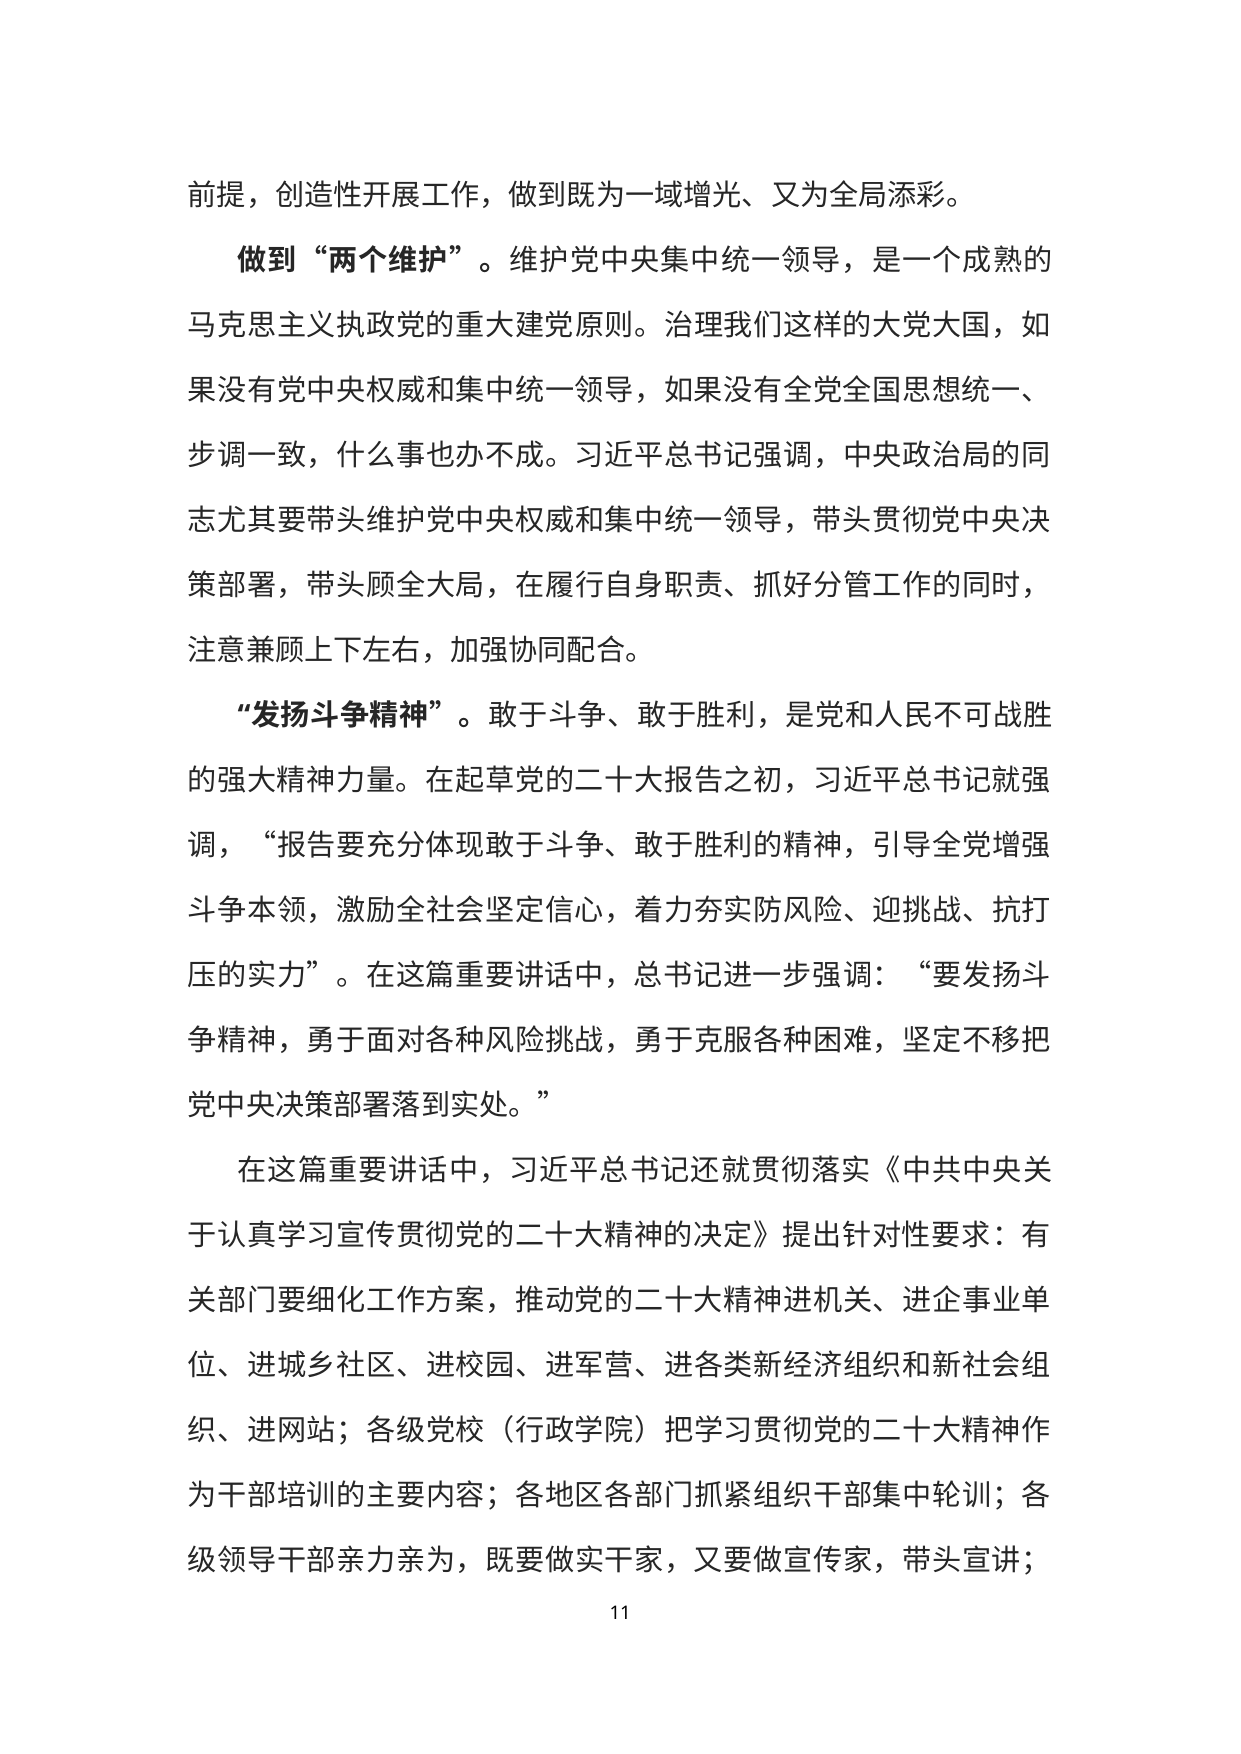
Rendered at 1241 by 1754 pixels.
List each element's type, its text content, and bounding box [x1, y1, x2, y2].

text 做到“两个维护”。维护党中央集中统一领导，是一个成熟的马克思主义执政党的重大建党原则。治理我们这样的大党大国，如果没有党中央权威和集中统一领导，如果没有全党全国思想统一、步调一致，什么事也办不成。习近平总书记强调，中央政治局的同志尤其要带头维护党中央权威和集中统一领导，带头贯彻党中央决策部署，带头顾全大局，在履行自身职责、抓好分管工作的同时，注意兼顾上下左右，加强协同配合。 [187, 225, 1053, 680]
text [187, 160, 1053, 225]
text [187, 1135, 1053, 1590]
text “发扬斗争精神”。敢于斗争、敢于胜利，是党和人民不可战胜的强大精神力量。在起草党的二十大报告之初，习近平总书记就强调，“报告要充分体现敢于斗争、敢于胜利的精神，引导全党增强斗争本领，激励全社会坚定信心，着力夯实防风险、迎挑战、抗打压的实力”。在这篇重要讲话中，总书记进一步强调：“要发扬斗争精神，勇于面对各种风险挑战，勇于克服各种困难，坚定不移把党中央决策部署落到实处。” [187, 680, 1053, 1135]
